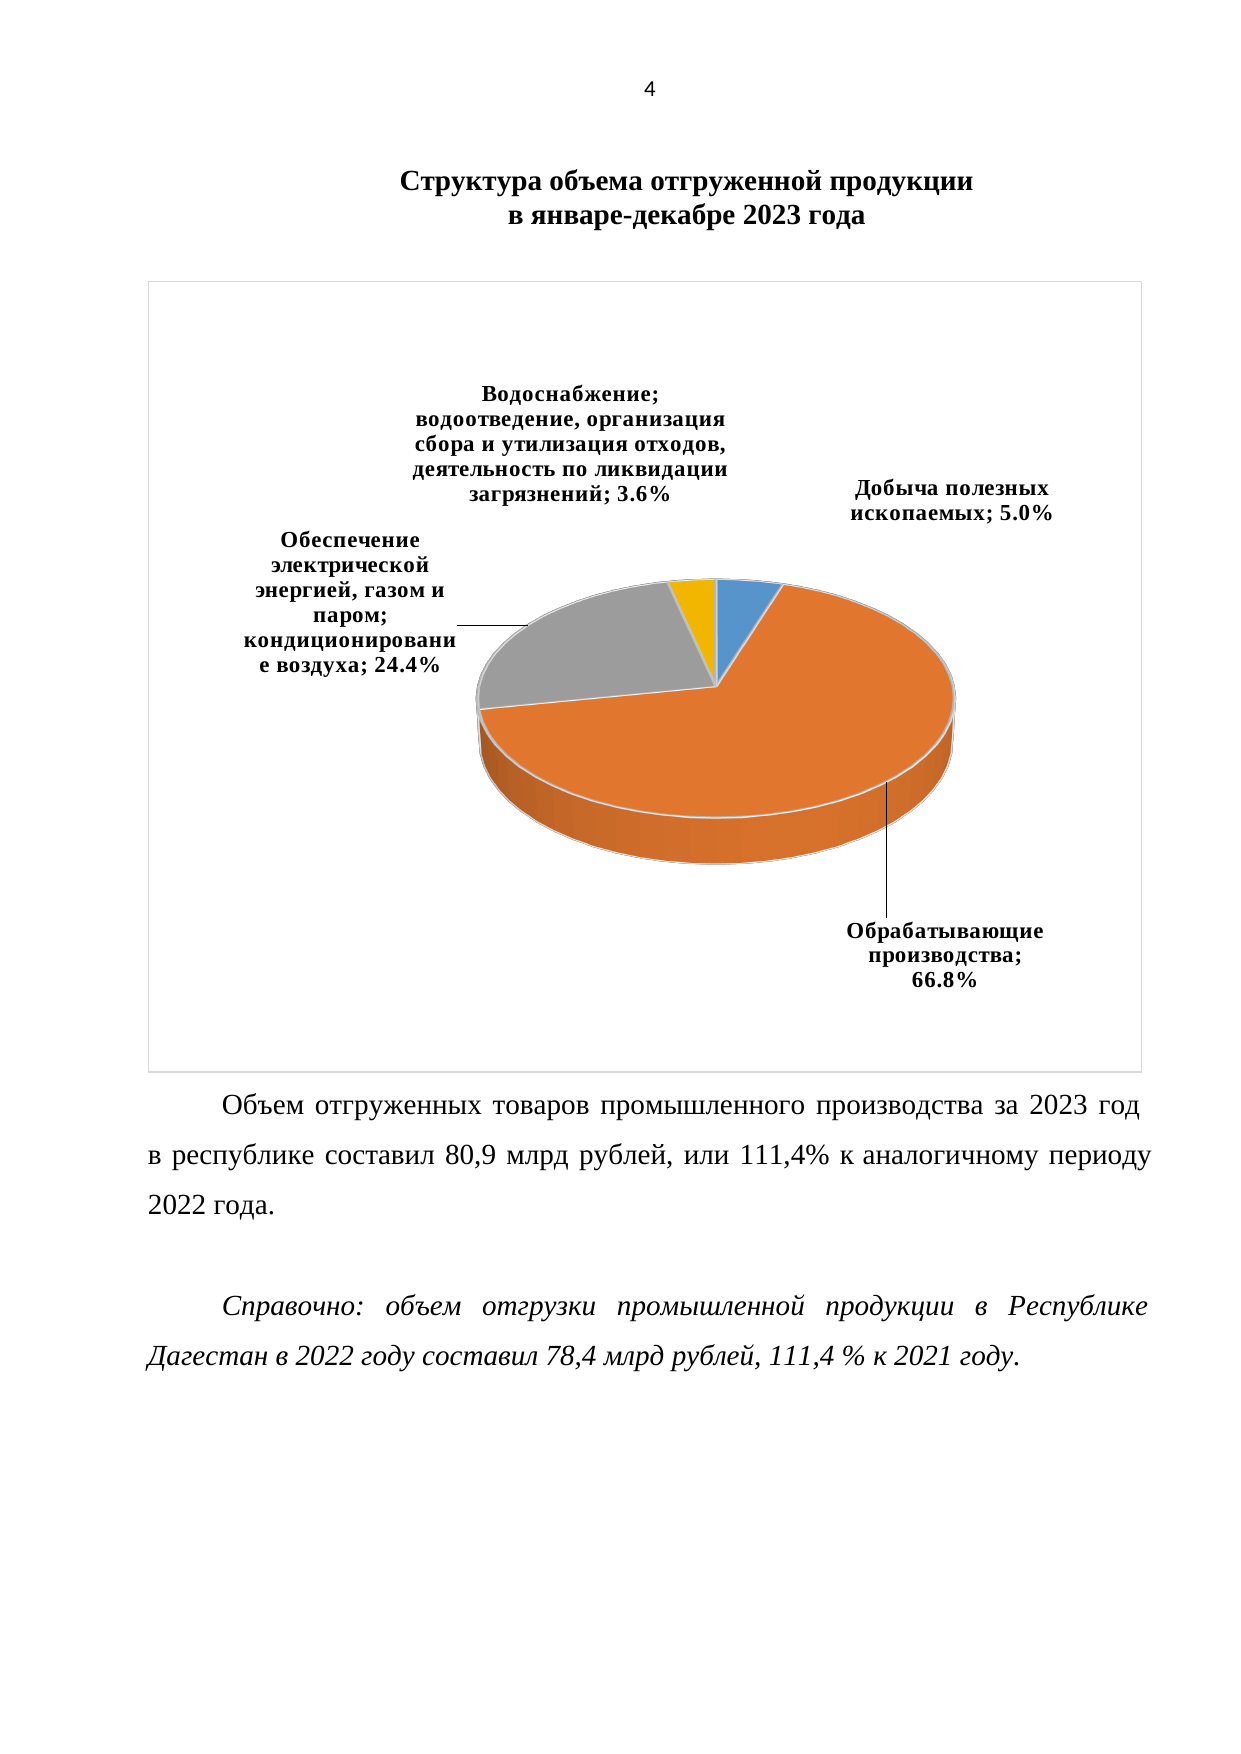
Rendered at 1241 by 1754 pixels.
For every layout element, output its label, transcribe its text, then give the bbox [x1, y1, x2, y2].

text в январе-декабре 2023 года [148, 197, 1152, 231]
text Объем отгруженных товаров промышленного производства за 2023 год в республике составил 80,9 млрд рублей, или 111,4% к аналогичному периоду 2022 года. [148, 1087, 1152, 1221]
text Справочно: объем отгрузки промышленной продукции в Республике Дагестан в 2022 году составил 78,4 млрд рублей, 111,4 % к 2021 году. [148, 1288, 1152, 1372]
text Структура объема отгруженной продукции [148, 163, 1152, 197]
